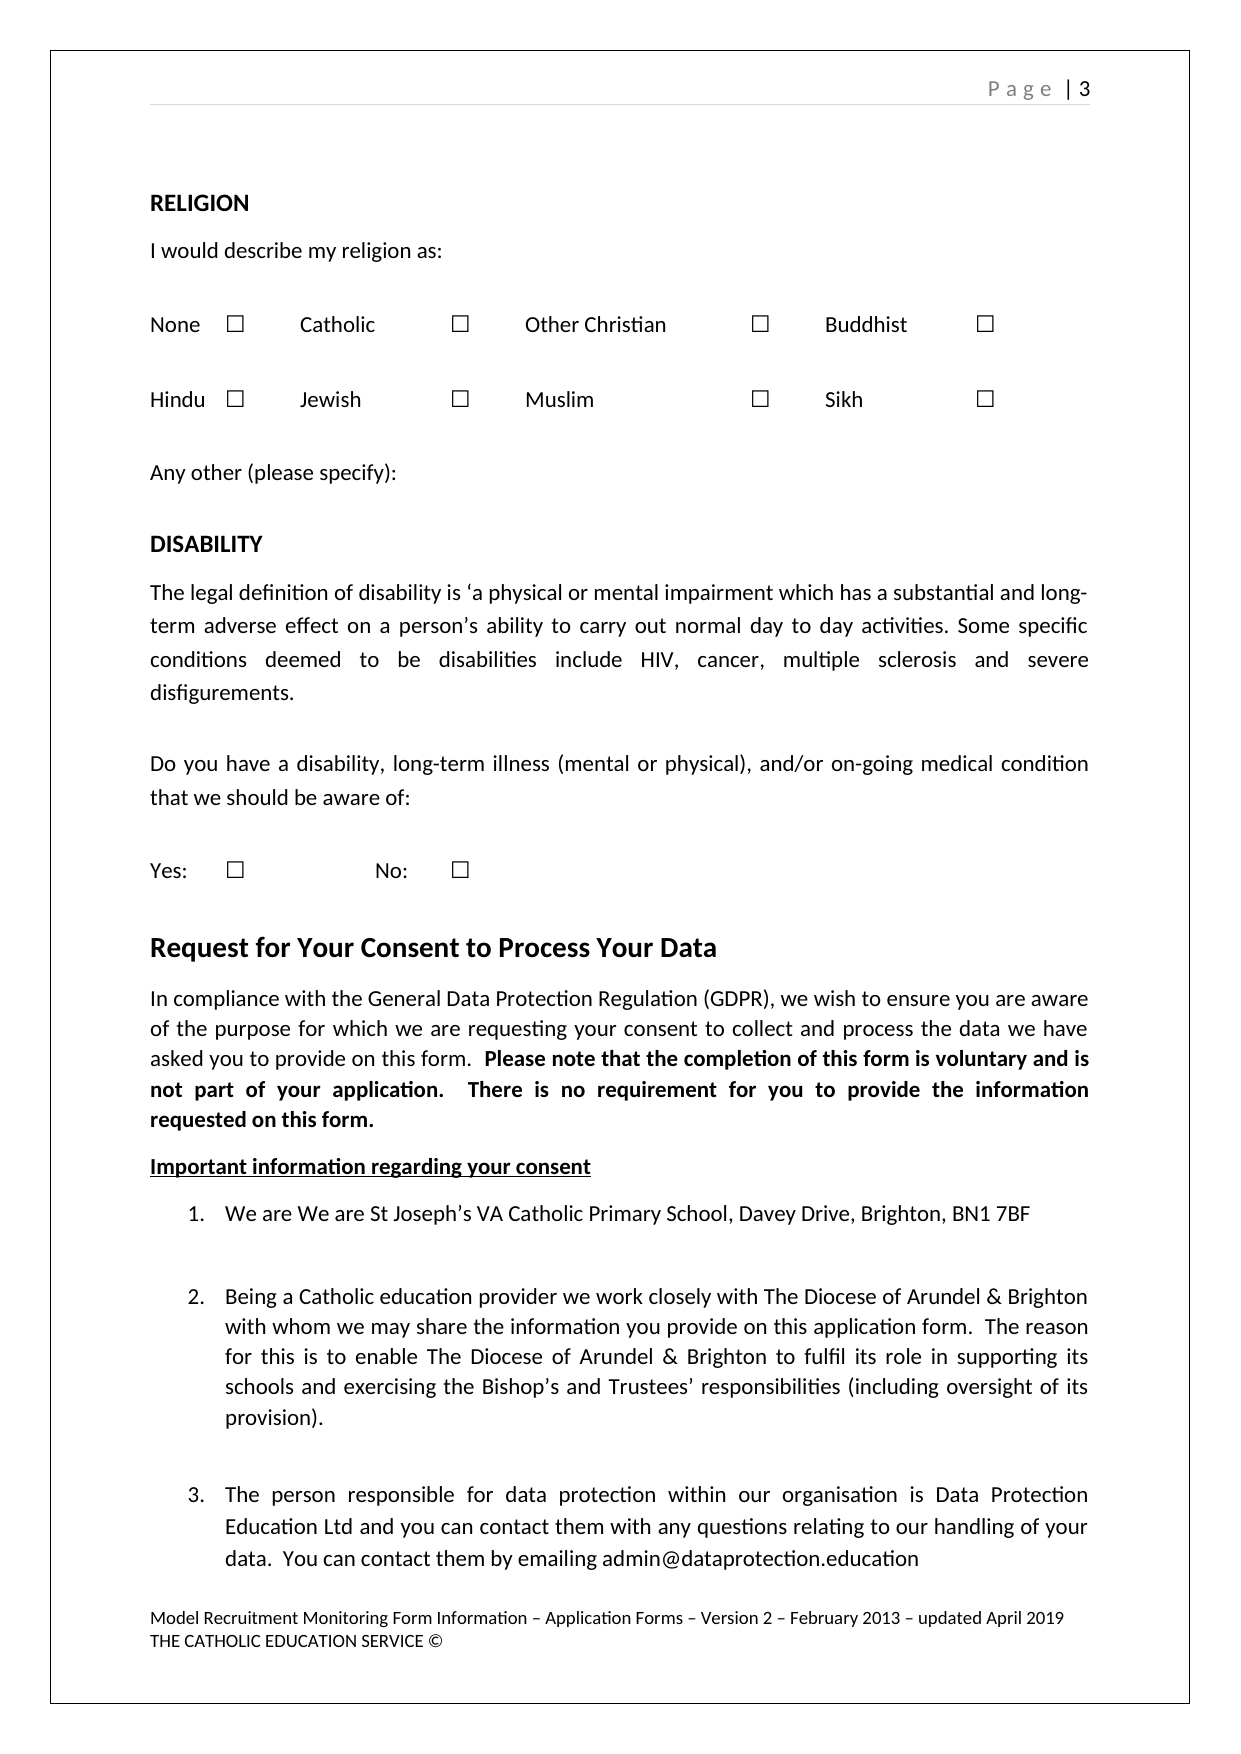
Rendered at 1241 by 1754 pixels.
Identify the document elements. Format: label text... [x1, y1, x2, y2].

text Request for Your Consent to Process Your Data [150, 929, 1090, 964]
subtitle RELIGION [150, 187, 1090, 218]
text I would describe my religion as: [150, 237, 1090, 264]
text Hindu Jewish Muslim Sikh [150, 383, 1090, 414]
text The legal definition of disability is ‘a physical or mental impairment which has a substantial and long-term adverse effect on a person’s ability to carry out normal day to day activities. Some specific conditions deemed to be disabilities include HIV, cancer, multiple sclerosis and severe disfigurements. [150, 578, 1090, 706]
text In compliance with the General Data Protection Regulation (GDPR), we wish to ensure you are aware of the purpose for which we are requesting your consent to collect and process the data we have asked you to provide on this form. Please note that the completion of this form is voluntary and is not part of your application. There is no requirement for you to provide the information requested on this form. [150, 984, 1090, 1133]
text None Catholic Other Christian Buddhist [150, 308, 1090, 339]
list Being a Catholic education provider we work closely with The Diocese of Arundel & Brighton with whom we may share the information you provide on this application form. The reason for this is to enable The Diocese of Arundel & Brighton to fulfil its role in supporting its schools and exercising the Bishop’s and Trustees’ responsibilities (including oversight of its provision). [187, 1282, 1090, 1431]
list We are We are St Joseph’s VA Catholic Primary School, Davey Drive, Brighton, BN1 7BF [187, 1199, 1090, 1227]
title DISABILITY [150, 529, 1090, 559]
text Yes: No: [150, 854, 1090, 885]
list The person responsible for data protection within our organisation is Data Protection Education Ltd and you can contact them with any questions relating to our handling of your data. You can contact them by emailing admin@dataprotection.education [187, 1480, 1090, 1572]
text Any other (please specify): [150, 458, 1090, 486]
text Important information regarding your consent [150, 1152, 1090, 1180]
text Do you have a disability, long-term illness (mental or physical), and/or on-going medical condition that we should be aware of: [150, 749, 1090, 811]
